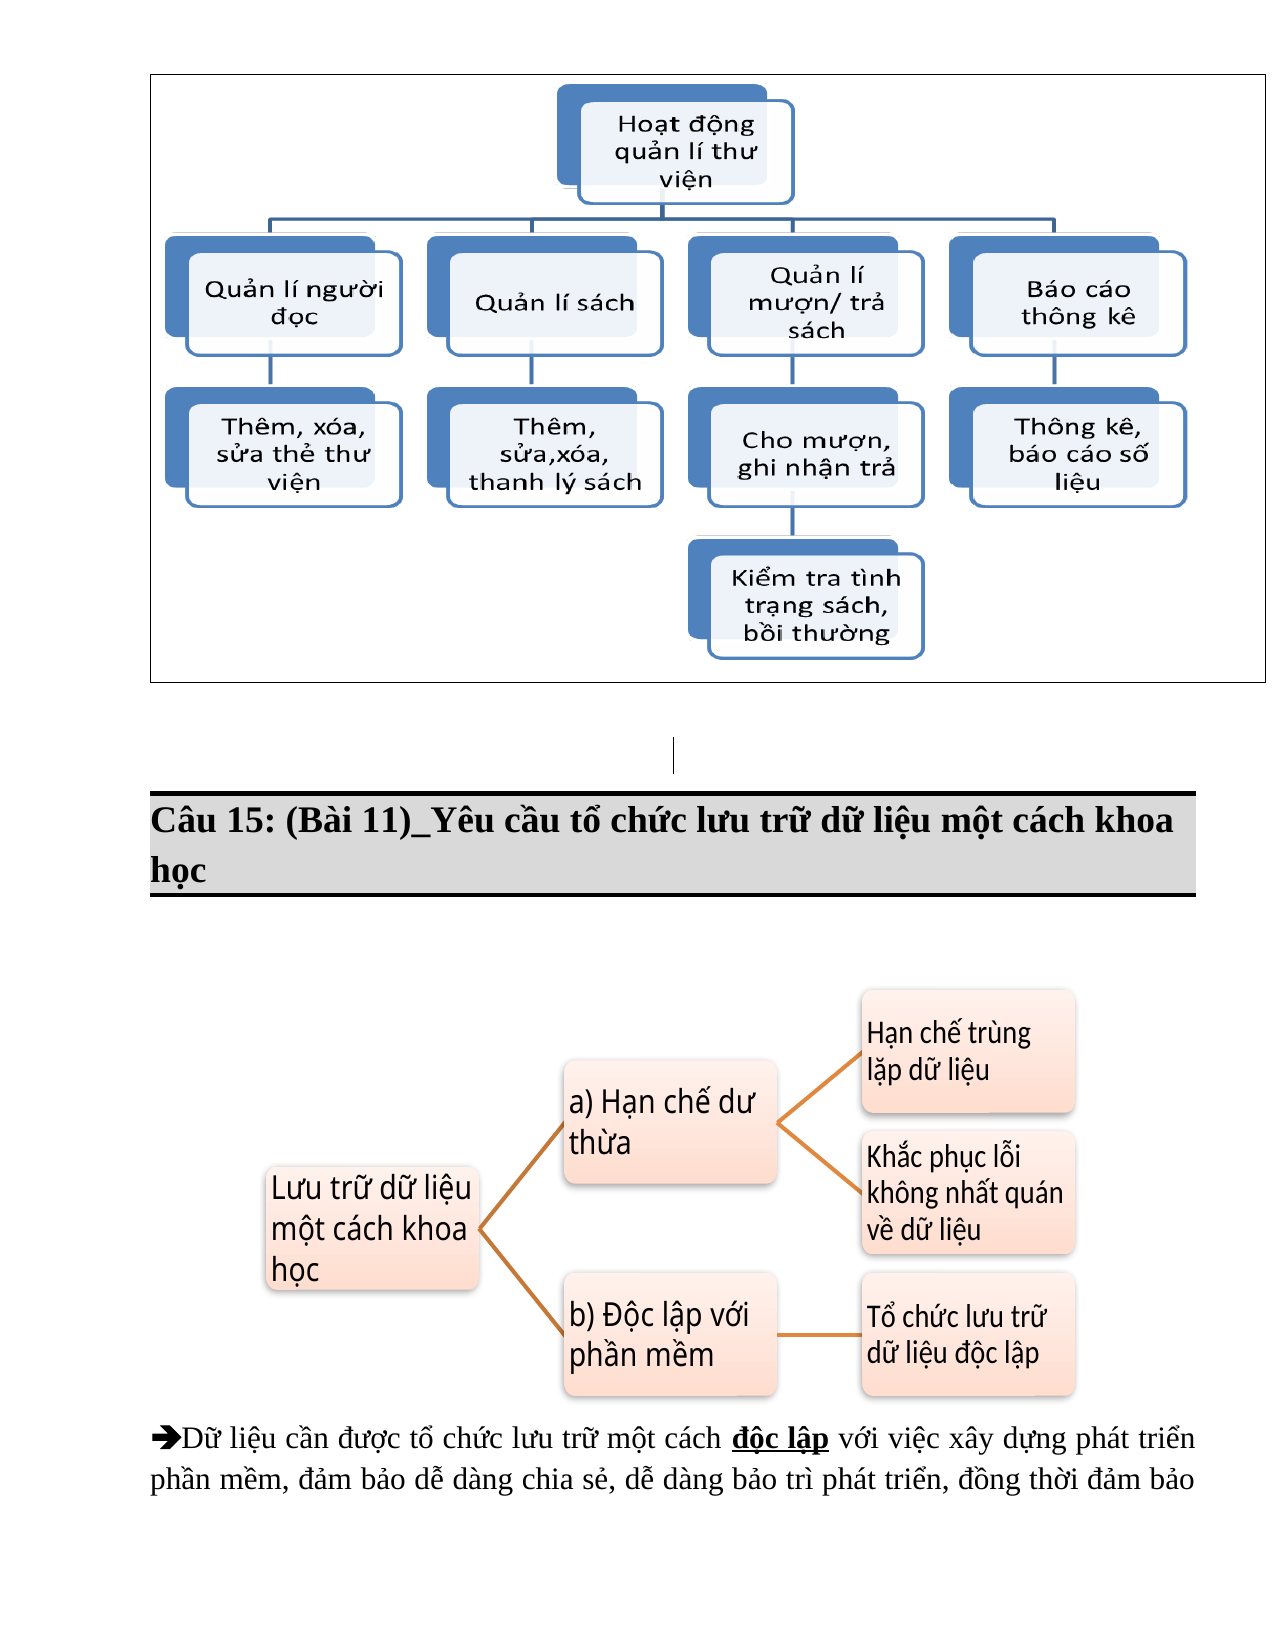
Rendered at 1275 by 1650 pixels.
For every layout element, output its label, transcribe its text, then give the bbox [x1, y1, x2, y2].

picture [161, 81, 1188, 661]
table_header [151, 75, 1265, 682]
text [150, 1419, 1196, 1497]
text Câu 15: (Bài 11)_Yêu cầu tổ chức lưu trữ dữ liệu một cách khoa học [150, 796, 1196, 893]
